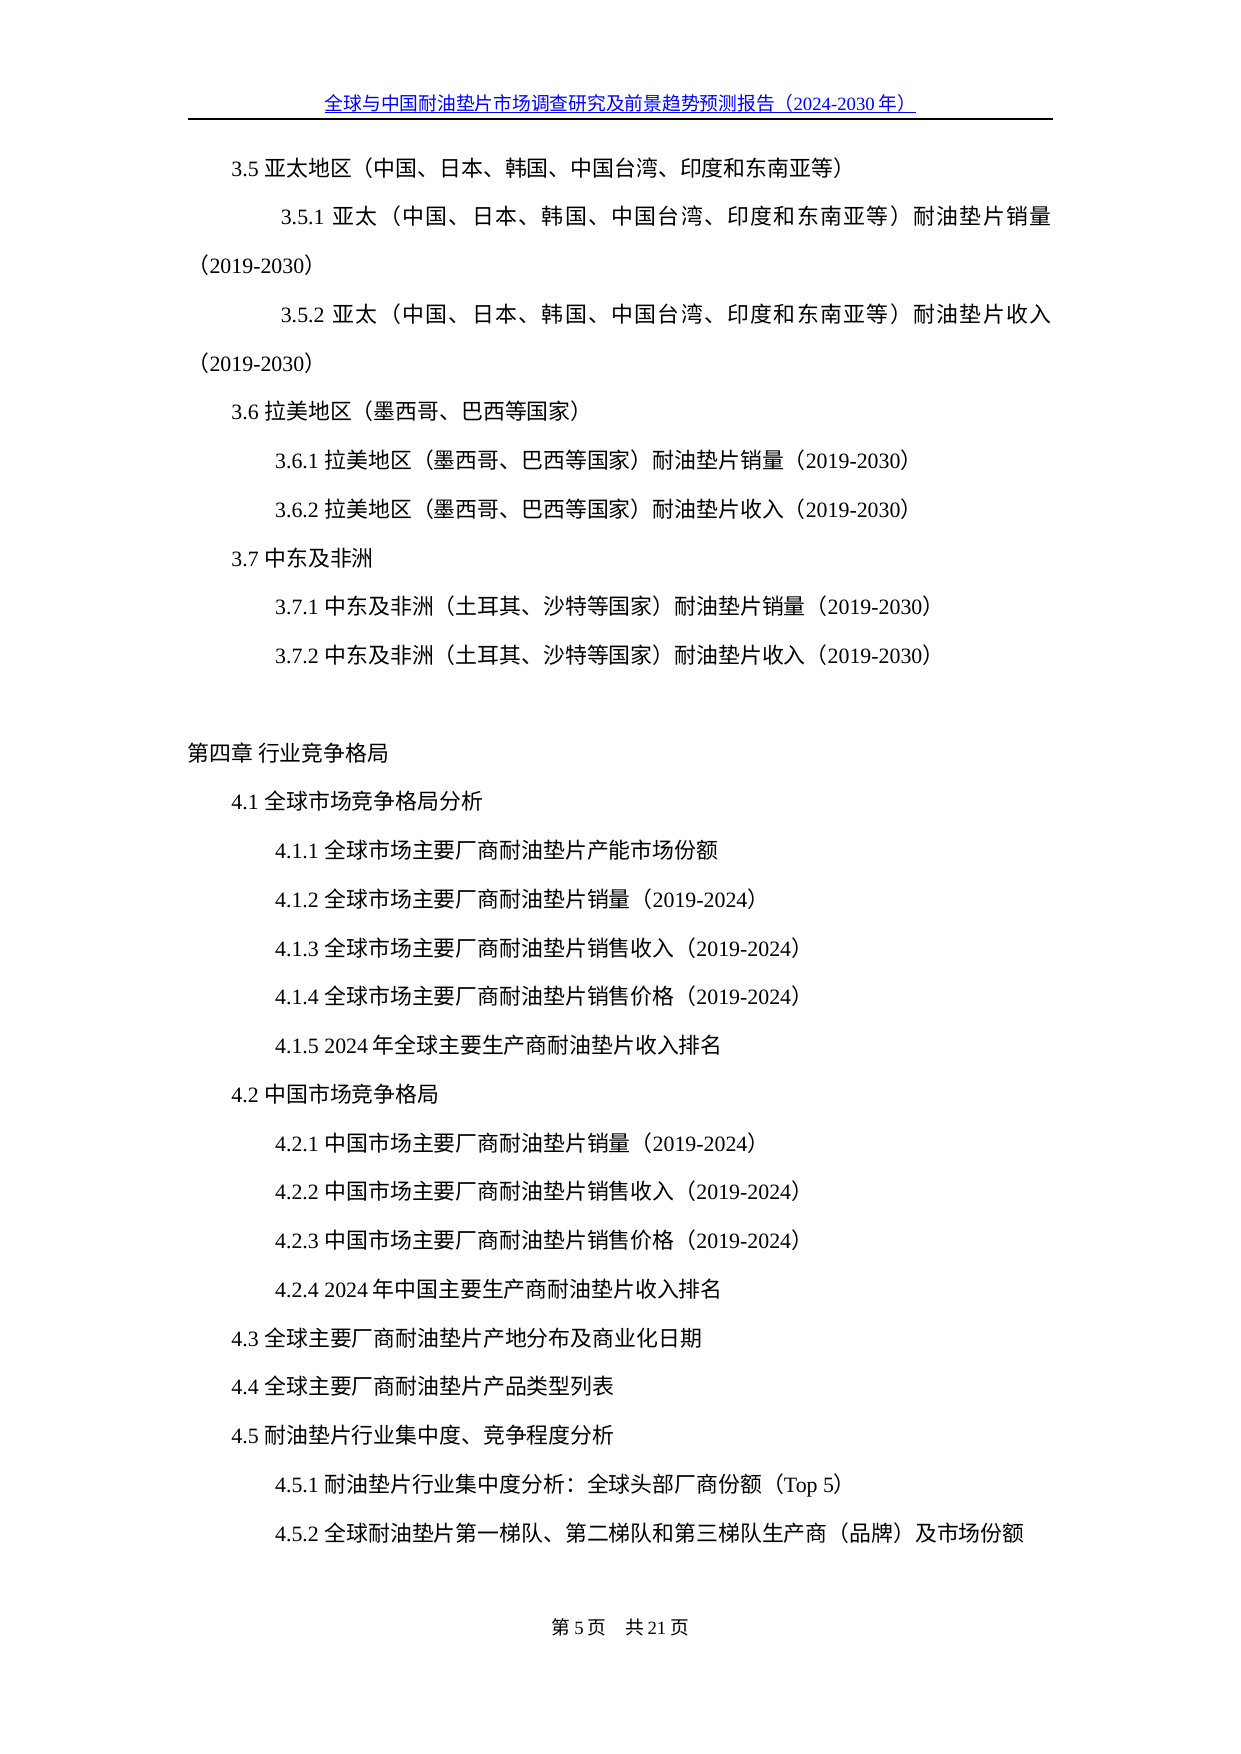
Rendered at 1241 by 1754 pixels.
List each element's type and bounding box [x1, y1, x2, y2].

text [187, 150, 1053, 1548]
